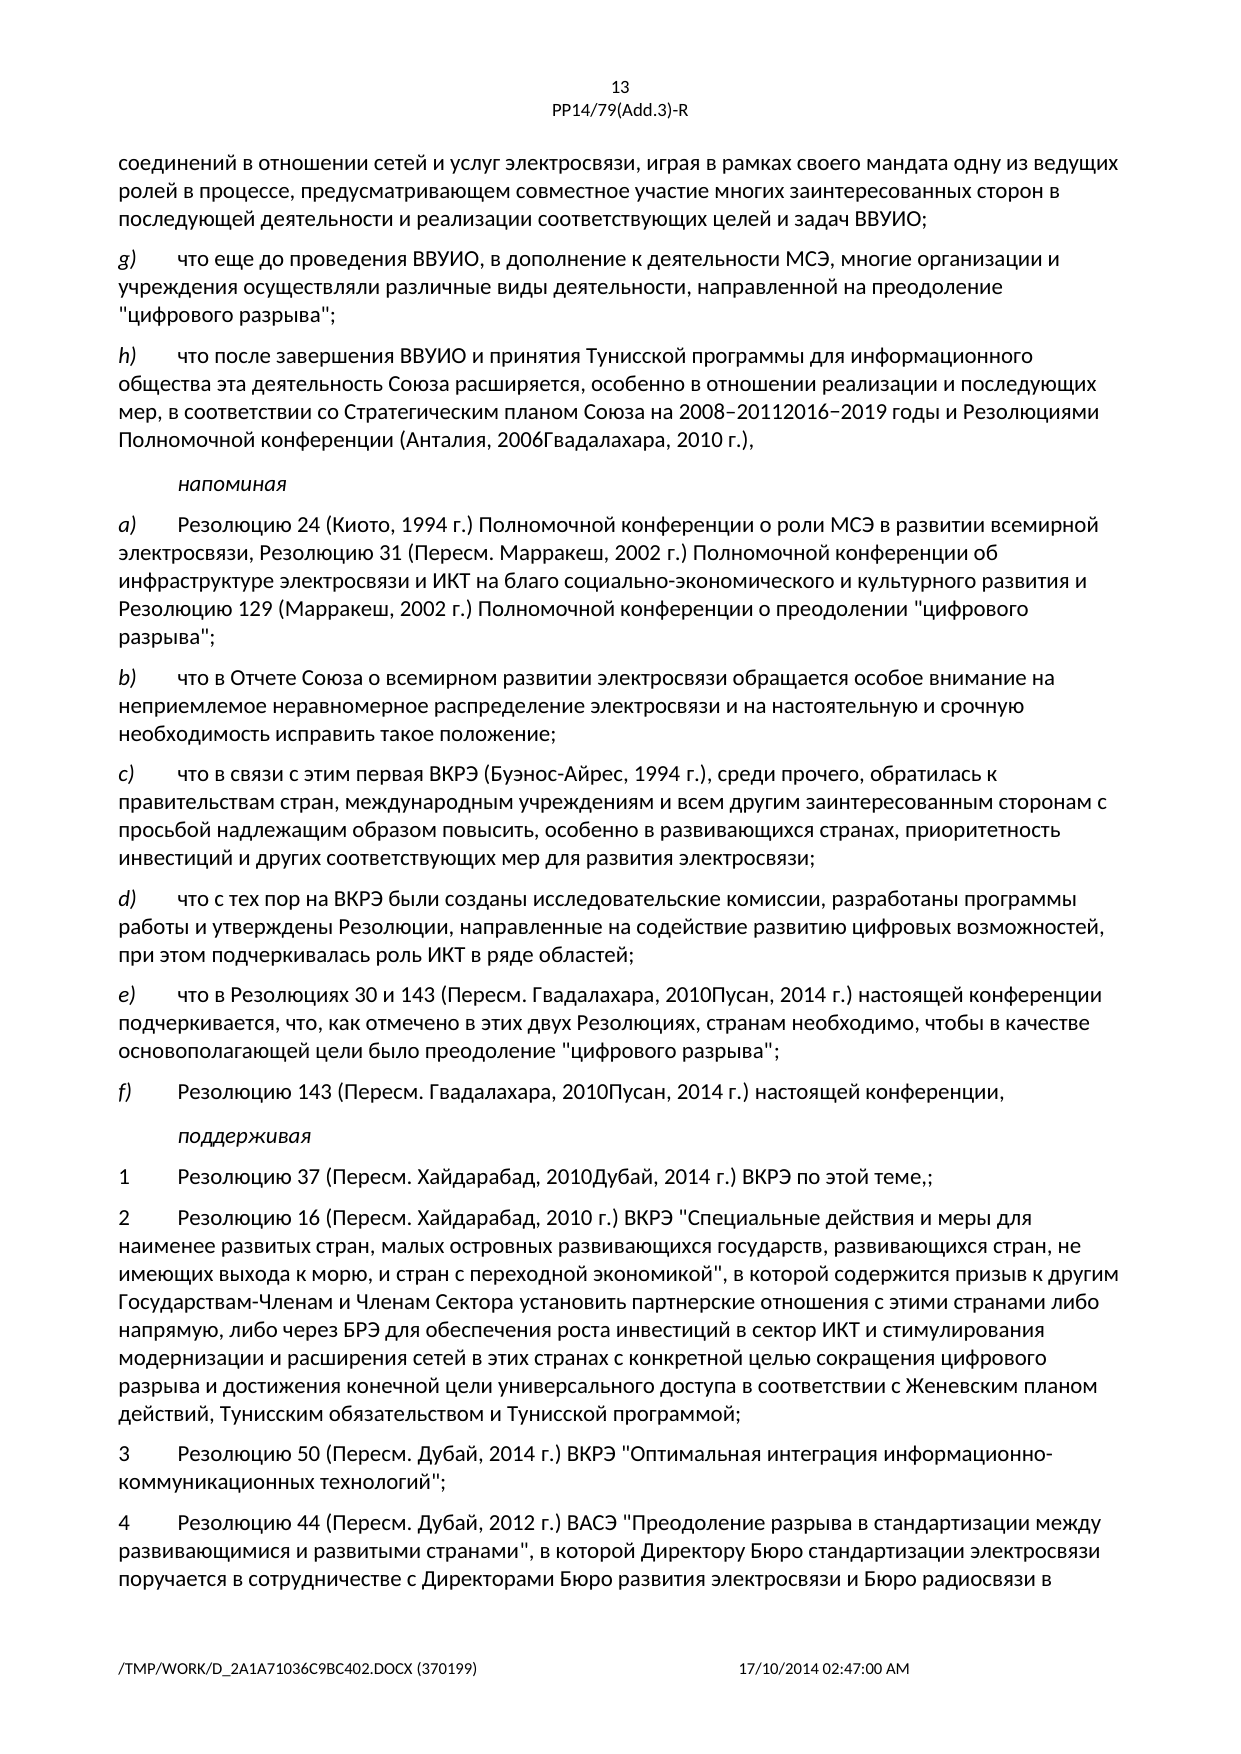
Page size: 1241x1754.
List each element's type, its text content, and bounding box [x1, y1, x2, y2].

text e) что в Резолюциях 30 и 143 (Пересм. г.) настоящей конференции подчеркивается, что, как отмечено в этих двух Резолюциях, странам необходимо, чтобы в качестве основополагающей цели было преодоление "цифрового разрыва"; [118, 980, 1122, 1064]
text поддерживая [177, 1122, 1122, 1150]
text Резолюцию 37 (Пересм. г.) ВКРЭ [118, 1162, 1122, 1190]
text с) что в связи с этим первая ВКРЭ (Буэнос-Айрес, 1994 г.), среди прочего, обратилась к правительствам стран, международным учреждениям и всем другим заинтересованным сторонам с просьбой надлежащим образом повысить, особенно в развивающихся странах, приоритетность инвестиций и других соответствующих мер для развития электросвязи; [118, 759, 1122, 871]
text g) что еще до проведения ВВУИО, в дополнение к деятельности МСЭ, многие организации и учреждения осуществляли различные виды деятельности, направленной на преодоление "цифрового разрыва"; [118, 244, 1122, 328]
text b) что в Отчете Союза о всемирном развитии электросвязи обращается особое внимание на неприемлемое неравномерное распределение электросвязи и на настоятельную и срочную необходимость исправить такое положение; [118, 663, 1122, 747]
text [118, 148, 1122, 232]
text h) что после завершения ВВУИО и принятия Тунисской программы для информационного общества эта деятельность Союза расширяется, особенно в отношении реализации и последующих мер, в соответствии со Стратегическим планом Союза на годы и Резолюциями Полномочной конференции ( г.), [118, 341, 1122, 453]
text напоминая [177, 469, 1122, 498]
text а) Резолюцию 24 (Киото, 1994 г.) Полномочной конференции о роли МСЭ в развитии всемирной электросвязи, Резолюцию 31 (Пересм. Марракеш, 2002 г.) Полномочной конференции об инфраструктуре электросвязи и ИКТ на благо социально-экономического и культурного развития и Резолюцию 129 (Марракеш, 2002 г.) Полномочной конференции о преодолении "цифрового разрыва"; [118, 510, 1122, 650]
text f) Резолюцию 143 (Пересм. г.) настоящей конференции, [118, 1077, 1122, 1105]
text d) что с тех пор на ВКРЭ были созданы исследовательские комиссии, разработаны программы работы и утверждены Резолюции, направленные на содействие развитию цифровых возможностей, при этом подчеркивалась роль ИКТ в ряде областей; [118, 884, 1122, 968]
